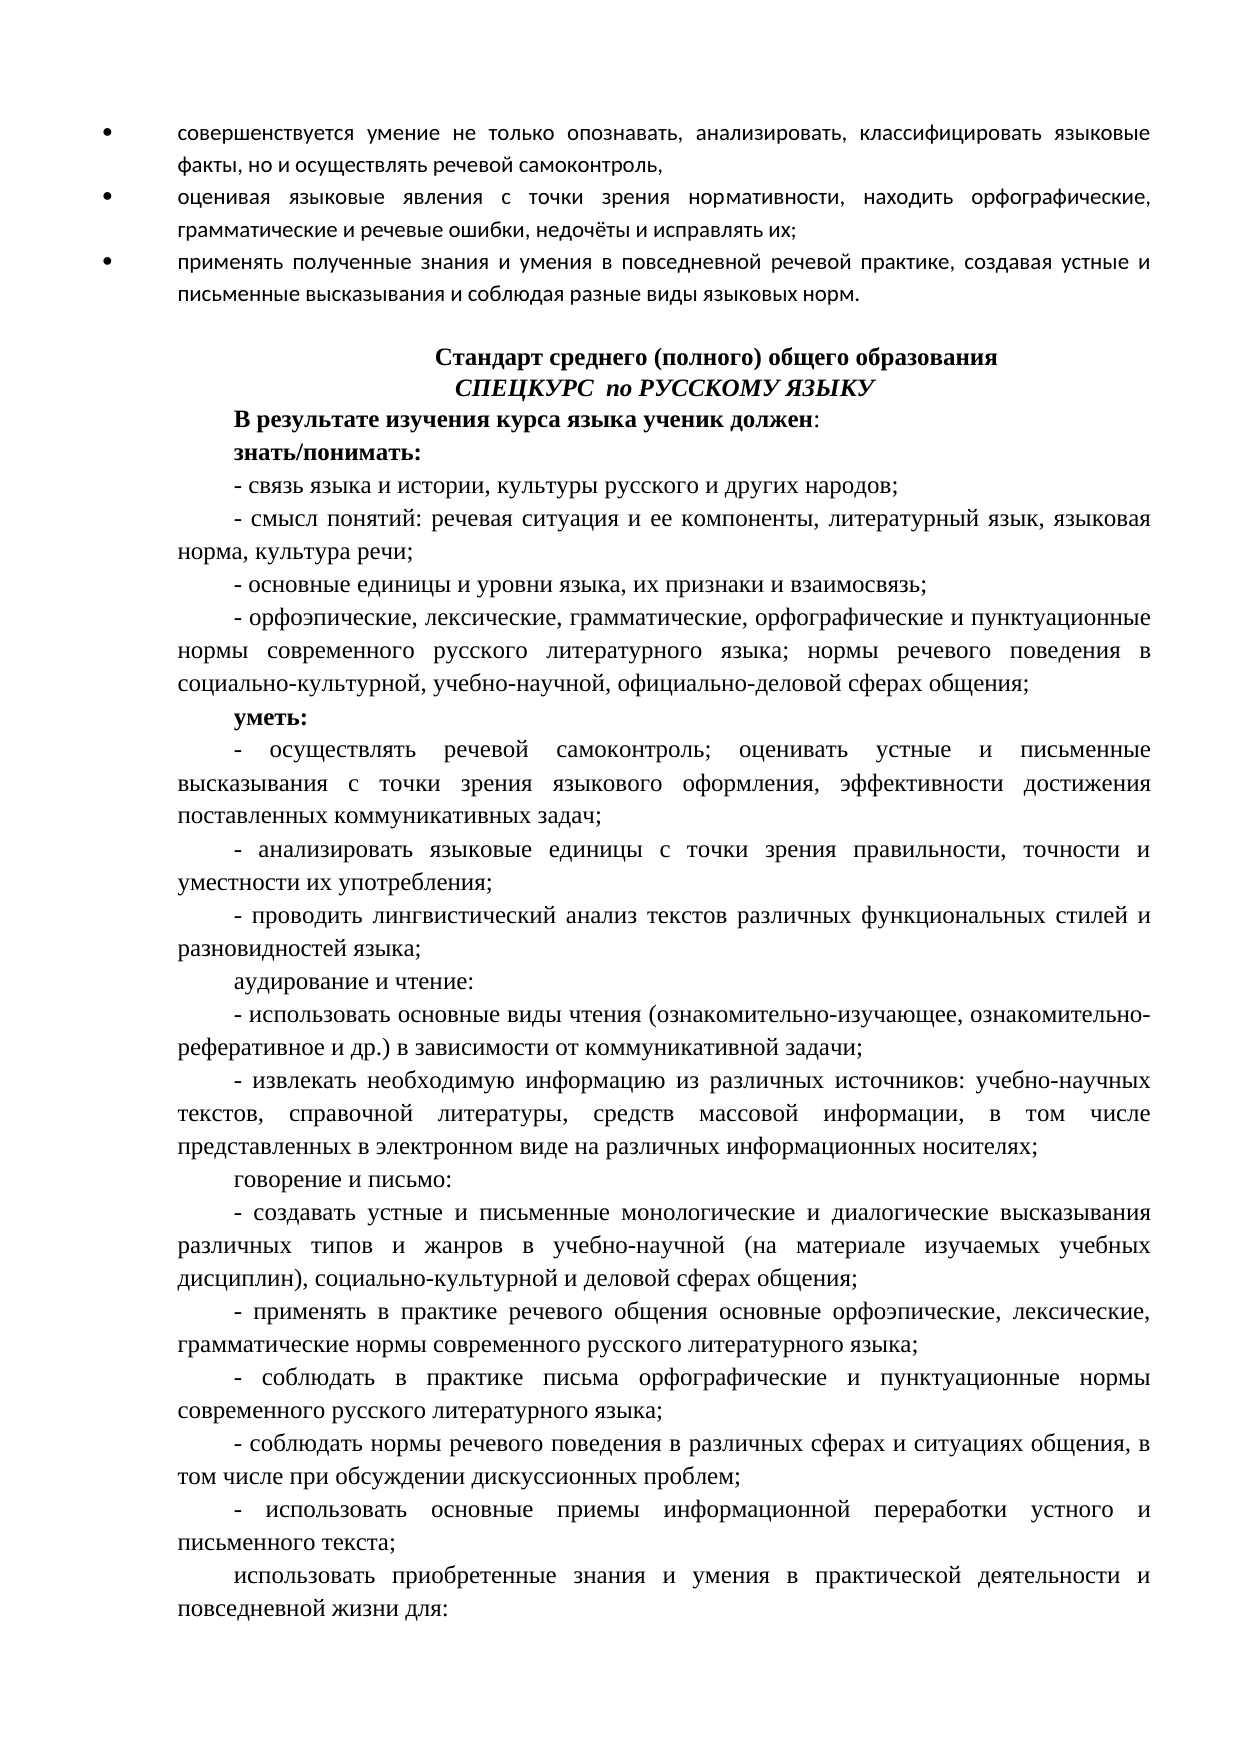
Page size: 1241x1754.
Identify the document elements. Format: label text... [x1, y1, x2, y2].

text - применять в практике речевого общения основные орфоэпические, лексические, грамматические нормы современного русского литературного языка; [177, 1296, 1152, 1358]
text говорение и письмо: [177, 1164, 1152, 1193]
text Стандарт среднего (полного) общего образования [177, 342, 1152, 371]
text - осуществлять речевой самоконтроль; оценивать устные и письменные высказывания с точки зрения языкового оформления, эффективности достижения поставленных коммуникативных задач; [177, 734, 1152, 829]
text знать/понимать: [177, 437, 1152, 466]
text СПЕЦКУРС по РУССКОМУ ЯЗЫКУ [177, 373, 1152, 402]
text - создавать устные и письменные монологические и диалогические высказывания различных типов и жанров в учебно-научной (на материале изучаемых учебных дисциплин), социально-культурной и деловой сферах общения; [177, 1197, 1152, 1292]
text - проводить лингвистический анализ текстов различных функциональных стилей и разновидностей языка; [177, 900, 1152, 961]
text - соблюдать в практике письма орфографические и пунктуационные нормы современного русского литературного языка; [177, 1362, 1152, 1424]
text - орфоэпические, лексические, грамматические, орфографические и пунктуационные нормы современного русского литературного языка; нормы речевого поведения в социально-культурной, учебно-научной, официально-деловой сферах общения; [177, 602, 1152, 697]
text - смысл понятий: речевая ситуация и ее компоненты, литературный язык, языковая норма, культура речи; [177, 503, 1152, 565]
text - использовать основные виды чтения (ознакомительно-изучающее, ознакомительно-реферативное и др.) в зависимости от коммуникативной задачи; [177, 999, 1152, 1061]
text - основные единицы и уровни языка, их признаки и взаимосвязь; [177, 569, 1152, 598]
text уметь: [177, 702, 1152, 730]
text - извлекать необходимую информацию из различных источников: учебно-научных текстов, справочной литературы, средств массовой информации, в том числе представленных в электронном виде на различных информационных носителях; [177, 1065, 1152, 1159]
list совершенствуется умение не только опознавать, анализировать, классифицировать языковые факты, но и осуществлять речевой самоконтроль, [103, 118, 1152, 178]
text использовать приобретенные знания и умения в практической деятельности и повседневной жизни для: [177, 1560, 1152, 1622]
text - соблюдать нормы речевого поведения в различных сферах и ситуациях общения, в том числе при обсуждении дискуссионных проблем; [177, 1428, 1152, 1490]
text В результате изучения курса языка ученик должен: [177, 404, 1152, 433]
text - связь языка и истории, культуры русского и других народов; [177, 470, 1152, 499]
text аудирование и чтение: [177, 966, 1152, 994]
text - анализировать языковые единицы с точки зрения правильности, точности и уместности их употребления; [177, 834, 1152, 895]
list оценивая языковые явления с точки зрения нормативности, находить орфографические, грамматические и речевые ошибки, недочёты и исправлять их; [103, 182, 1152, 243]
text - использовать основные приемы информационной переработки устного и письменного текста; [177, 1494, 1152, 1556]
list применять полученные знания и умения в повседневной речевой практике, создавая устные и письменные высказывания и соблюдая разные виды языковых норм. [103, 247, 1152, 307]
